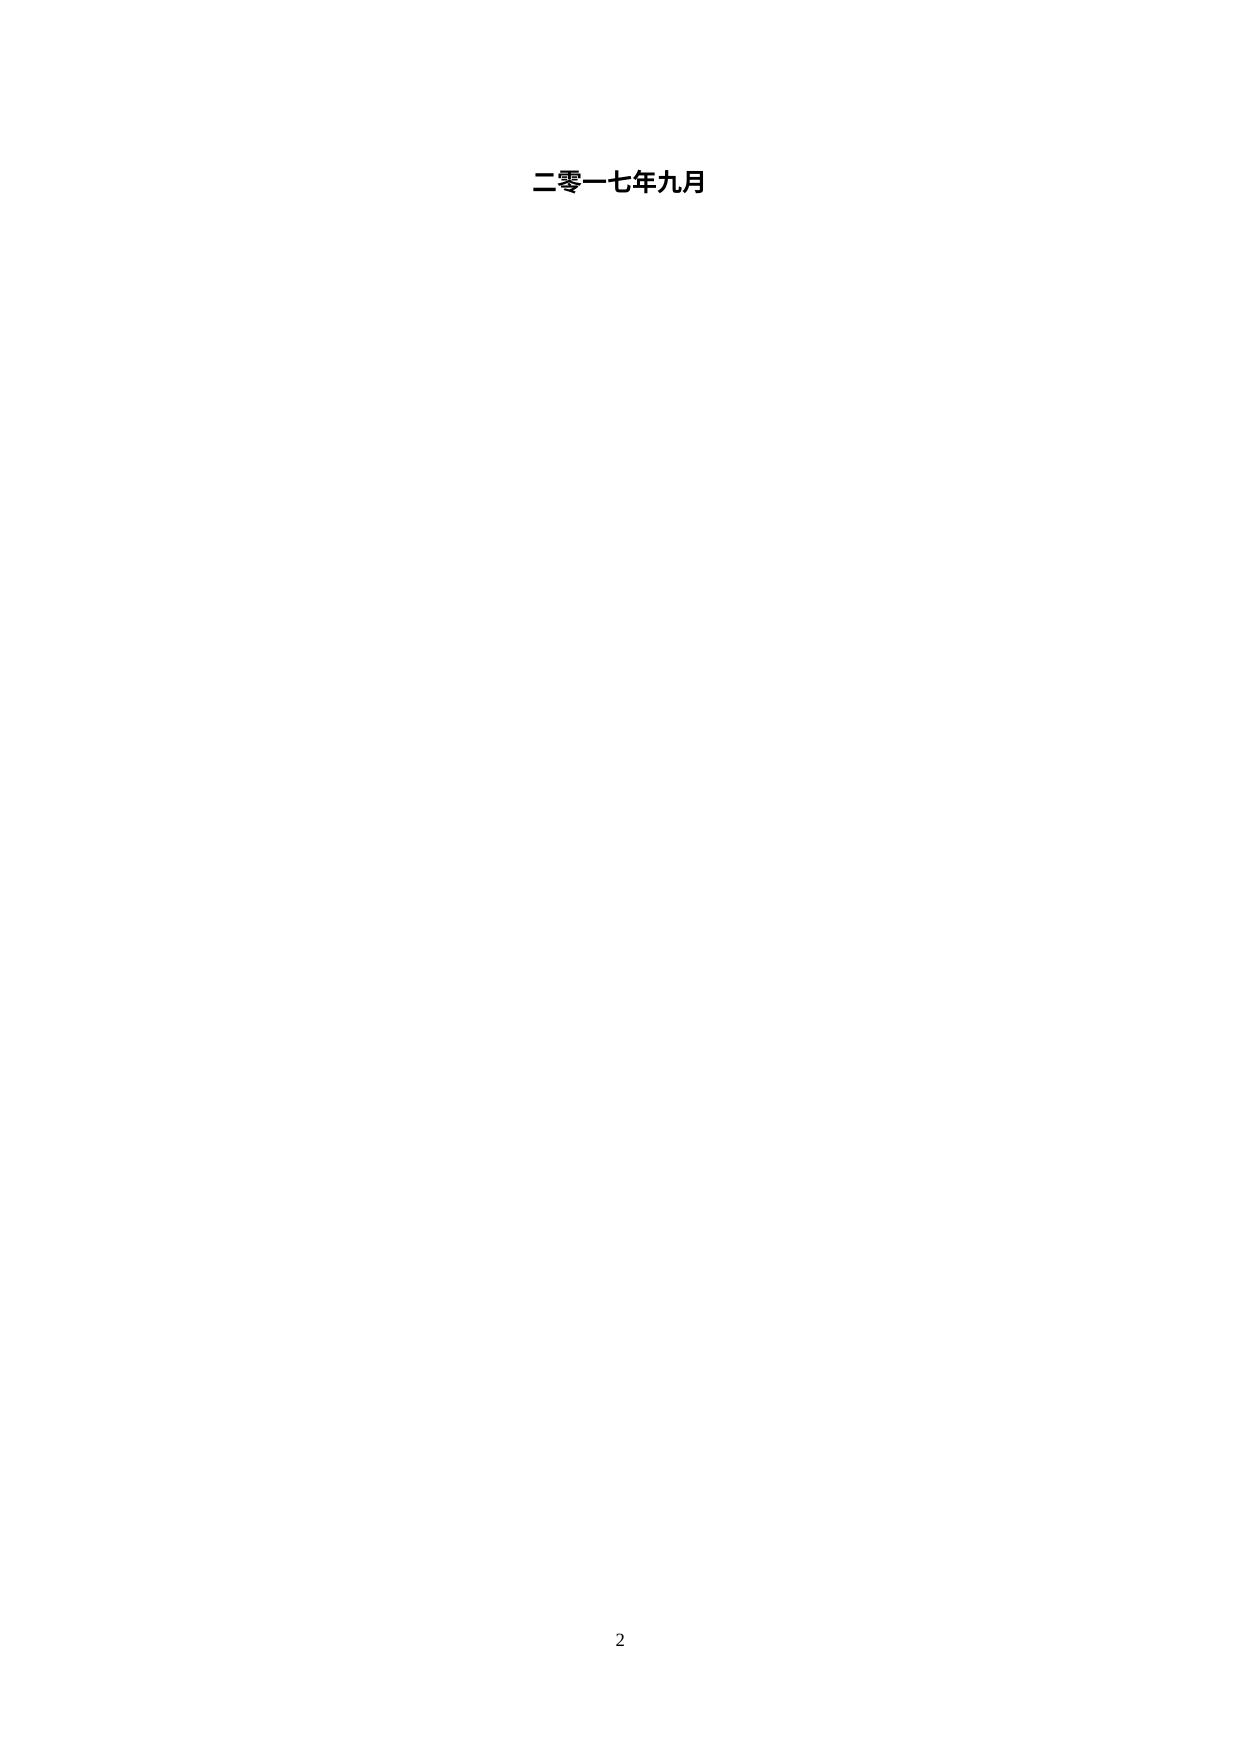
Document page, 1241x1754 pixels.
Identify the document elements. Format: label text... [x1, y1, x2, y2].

text 二零一七年九月 [177, 162, 1063, 198]
